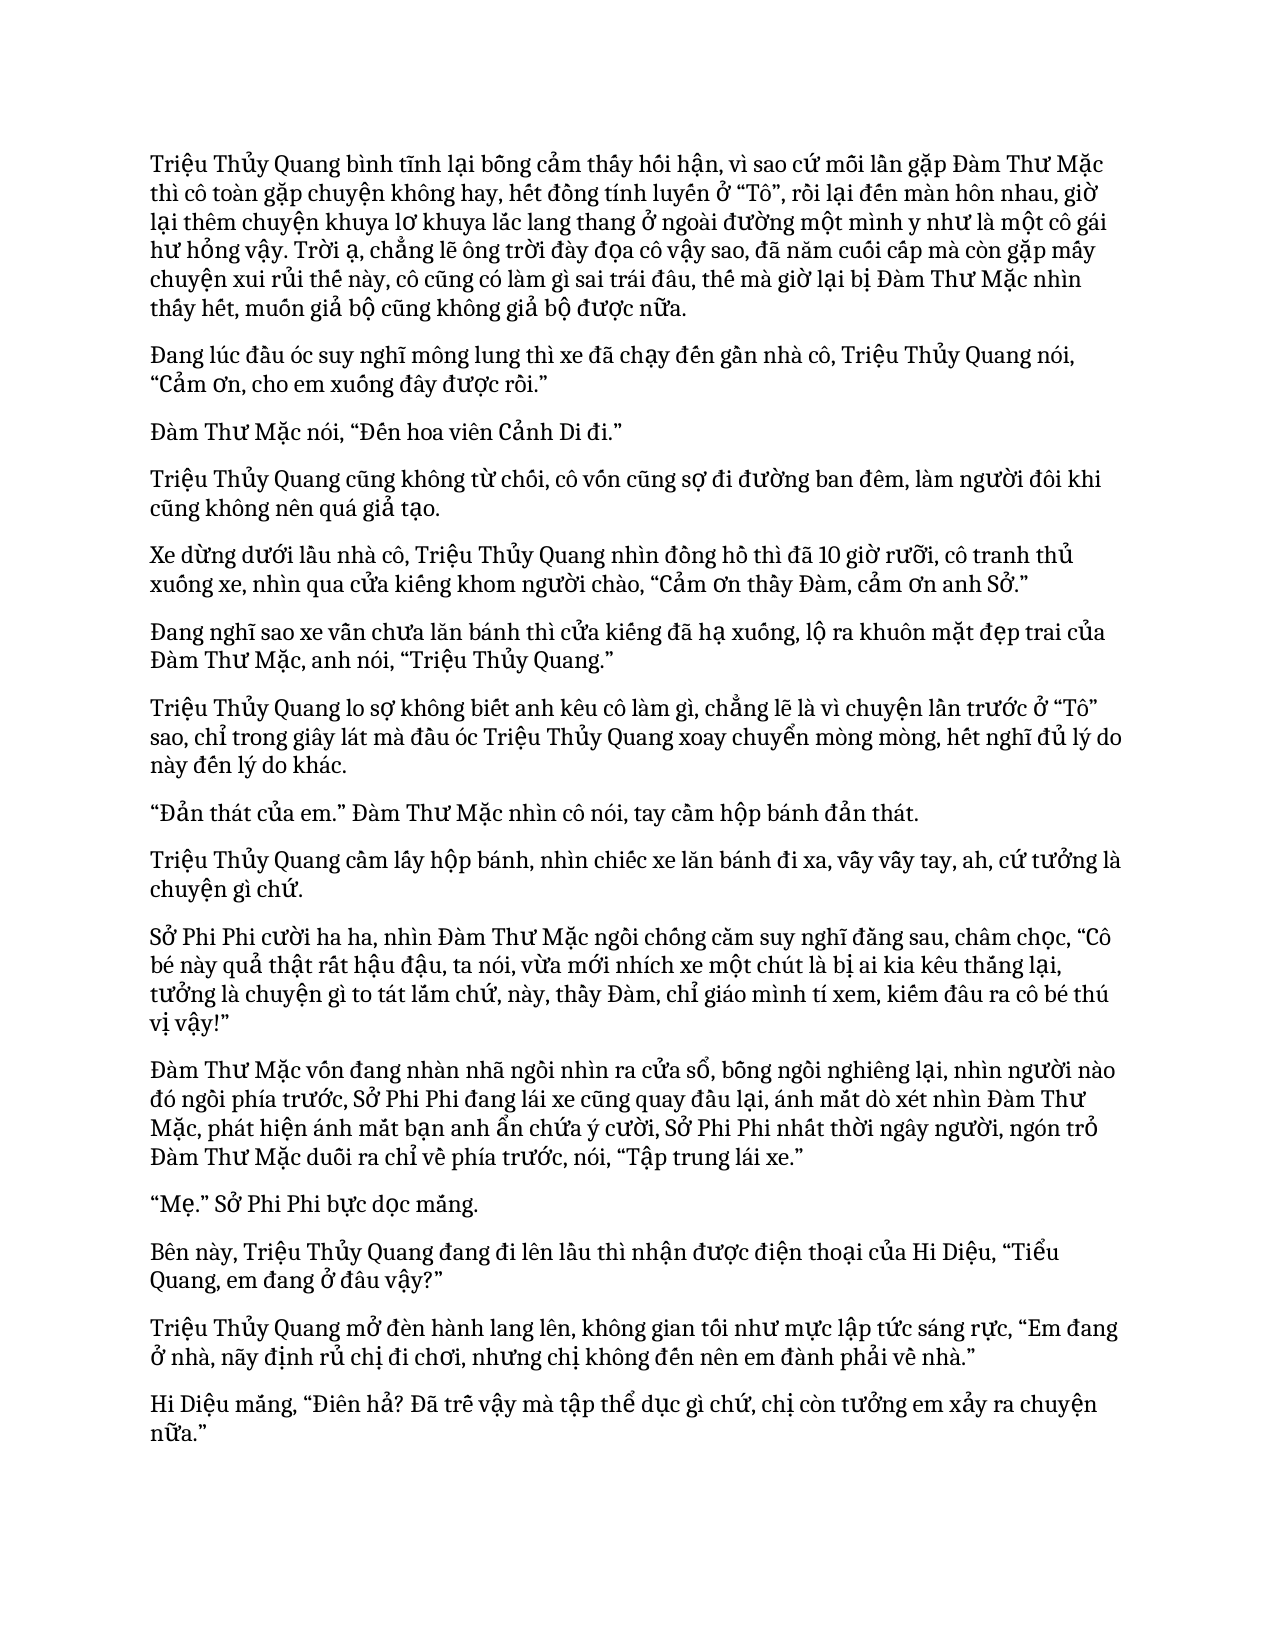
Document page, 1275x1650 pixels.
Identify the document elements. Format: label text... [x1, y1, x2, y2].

text Đang nghĩ sao xe vẫn chưa lăn bánh thì cửa kiếng đã hạ xuống, lộ ra khuôn mặt đẹp trai của Đàm Thư Mặc, anh nói, “Triệu Thủy Quang.” [150, 617, 1125, 675]
text “Đản thát của em.” Đàm Thư Mặc nhìn cô nói, tay cầm hộp bánh đản thát. [150, 799, 1125, 827]
text Đàm Thư Mặc vốn đang nhàn nhã ngồi nhìn ra cửa sổ, bỗng ngồi nghiêng lại, nhìn người nào đó ngồi phía trước, Sở Phi Phi đang lái xe cũng quay đầu lại, ánh mắt dò xét nhìn Đàm Thư Mặc, phát hiện ánh mắt bạn anh ẩn chứa ý cười, Sở Phi Phi nhất thời ngây người, ngón trỏ Đàm Thư Mặc duỗi ra chỉ về phía trước, nói, “Tập trung lái xe.” [150, 1056, 1125, 1171]
text Bên này, Triệu Thủy Quang đang đi lên lầu thì nhận được điện thoại của Hi Diệu, “Tiểu Quang, em đang ở đâu vậy?” [150, 1237, 1125, 1295]
text “Mẹ.” Sở Phi Phi bực dọc mắng. [150, 1190, 1125, 1219]
text Xe dừng dưới lầu nhà cô, Triệu Thủy Quang nhìn đồng hồ thì đã 10 giờ rưỡi, cô tranh thủ xuống xe, nhìn qua cửa kiếng khom người chào, “Cảm ơn thầy Đàm, cảm ơn anh Sở.” [150, 541, 1125, 599]
text Triệu Thủy Quang bình tĩnh lại bỗng cảm thấy hối hận, vì sao cứ mỗi lần gặp Đàm Thư Mặc thì cô toàn gặp chuyện không hay, hết đồng tính luyến ở “Tô”, rồi lại đến màn hôn nhau, giờ lại thêm chuyện khuya lơ khuya lắc lang thang ở ngoài đường một mình y như là một cô gái hư hỏng vậy. Trời ạ, chẳng lẽ ông trời đày đọa cô vậy sao, đã năm cuối cấp mà còn gặp mấy chuyện xui rủi thế này, cô cũng có làm gì sai trái đâu, thế mà giờ lại bị Đàm Thư Mặc nhìn thấy hết, muốn giả bộ cũng không giả bộ được nữa. [150, 150, 1125, 322]
text Triệu Thủy Quang cầm lấy hộp bánh, nhìn chiếc xe lăn bánh đi xa, vẫy vẫy tay, ah, cứ tưởng là chuyện gì chứ. [150, 846, 1125, 904]
text Hi Diệu mắng, “Điên hả? Đã trễ vậy mà tập thể dục gì chứ, chị còn tưởng em xảy ra chuyện nữa.” [150, 1390, 1125, 1447]
text Sở Phi Phi cười ha ha, nhìn Đàm Thư Mặc ngồi chống cằm suy nghĩ đằng sau, châm chọc, “Cô bé này quả thật rất hậu đậu, ta nói, vừa mới nhích xe một chút là bị ai kia kêu thắng lại, tưởng là chuyện gì to tát lắm chứ, này, thầy Đàm, chỉ giáo mình tí xem, kiếm đâu ra cô bé thú vị vậy!” [150, 922, 1125, 1037]
text Triệu Thủy Quang cũng không từ chối, cô vốn cũng sợ đi đường ban đêm, làm người đôi khi cũng không nên quá giả tạo. [150, 465, 1125, 522]
text Triệu Thủy Quang lo sợ không biết anh kêu cô làm gì, chẳng lẽ là vì chuyện lần trước ở “Tô” sao, chỉ trong giây lát mà đầu óc Triệu Thủy Quang xoay chuyển mòng mòng, hết nghĩ đủ lý do này đến lý do khác. [150, 694, 1125, 780]
text Đàm Thư Mặc nói, “Đến hoa viên Cảnh Di đi.” [150, 417, 1125, 446]
text Đang lúc đầu óc suy nghĩ mông lung thì xe đã chạy đến gần nhà cô, Triệu Thủy Quang nói, “Cảm ơn, cho em xuống đây được rồi.” [150, 341, 1125, 399]
text Triệu Thủy Quang mở đèn hành lang lên, không gian tối như mực lập tức sáng rực, “Em đang ở nhà, nãy định rủ chị đi chơi, nhưng chị không đến nên em đành phải về nhà.” [150, 1314, 1125, 1371]
